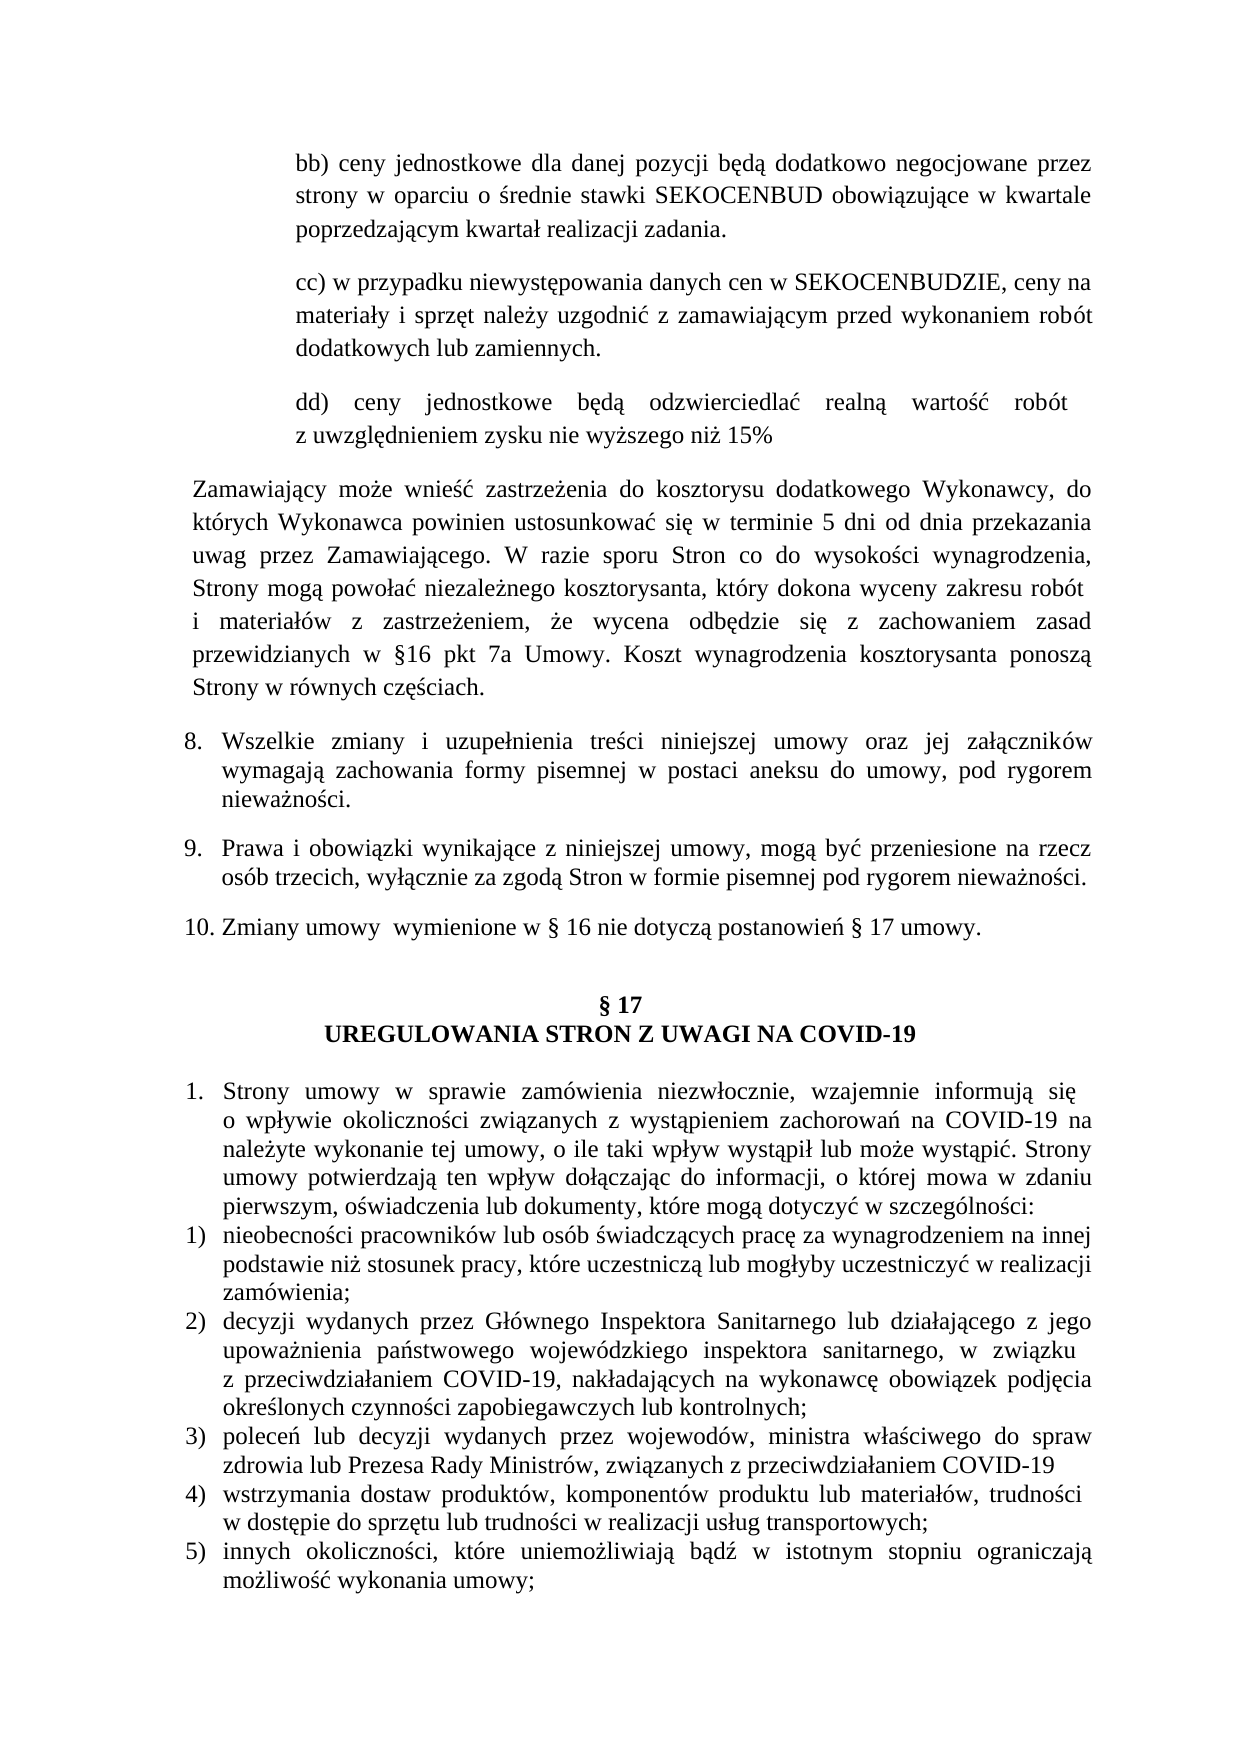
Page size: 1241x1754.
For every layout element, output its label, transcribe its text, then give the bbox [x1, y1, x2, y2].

list Strony umowy w sprawie zamówienia niezwłocznie, wzajemnie informują się o wpływie okoliczności związanych z wystąpieniem zachorowań na COVID-19 na należyte wykonanie tej umowy, o ile taki wpływ wystąpił lub może wystąpić. Strony umowy potwierdzają ten wpływ dołączając do informacji, o której mowa w zdaniu pierwszym, oświadczenia lub dokumenty, które mogą dotyczyć w szczególności: [185, 1076, 1093, 1220]
text cc) w przypadku niewystępowania danych cen w SEKOCENBUDZIE, ceny na materiały i sprzęt należy uzgodnić z zamawiającym przed wykonaniem robót dodatkowych lub zamiennych. [295, 267, 1093, 362]
text § 17 [148, 990, 1093, 1019]
list innych okoliczności, które uniemożliwiają bądź w istotnym stopniu ograniczają możliwość wykonania umowy; [185, 1536, 1093, 1594]
list Zmiany umowy wymienione w § 16 nie dotyczą postanowień § 17 umowy. [184, 912, 1093, 940]
list Wszelkie zmiany i uzupełnienia treści niniejszej umowy oraz jej załączników wymagają zachowania formy pisemnej w postaci aneksu do umowy, pod rygorem nieważności. [184, 726, 1093, 812]
list wstrzymania dostaw produktów, komponentów produktu lub materiałów, trudności w dostępie do sprzętu lub trudności w realizacji usług transportowych; [185, 1479, 1093, 1536]
text dd) ceny jednostkowe będą odzwierciedlać realną wartość robót z uwzględnieniem zysku nie wyższego niż 15% [295, 387, 1093, 449]
text Zamawiający może wnieść zastrzeżenia do kosztorysu dodatkowego Wykonawcy, do których Wykonawca powinien ustosunkować się w terminie 5 dni od dnia przekazania uwag przez Zamawiającego. W razie sporu Stron co do wysokości wynagrodzenia, Strony mogą powołać niezależnego kosztorysanta, który dokona wyceny zakresu robót i materiałów z zastrzeżeniem, że wycena odbędzie się z zachowaniem zasad przewidzianych w §16 pkt 7a Umowy. Koszt wynagrodzenia kosztorysanta ponoszą Strony w równych częściach. [192, 474, 1093, 701]
list nieobecności pracowników lub osób świadczących pracę za wynagrodzeniem na innej podstawie niż stosunek pracy, które uczestniczą lub mogłyby uczestniczyć w realizacji zamówienia; [185, 1220, 1093, 1306]
text UREGULOWANIA STRON Z UWAGI NA COVID-19 [148, 1019, 1093, 1047]
list decyzji wydanych przez Głównego Inspektora Sanitarnego lub działającego z jego upoważnienia państwowego wojewódzkiego inspektora sanitarnego, w związku z przeciwdziałaniem COVID-19, nakładających na wykonawcę obowiązek podjęcia określonych czynności zapobiegawczych lub kontrolnych; [185, 1306, 1093, 1421]
list poleceń lub decyzji wydanych przez wojewodów, ministra właściwego do spraw zdrowia lub Prezesa Rady Ministrów, związanych z przeciwdziałaniem COVID-19 [185, 1421, 1093, 1479]
text bb) ceny jednostkowe dla danej pozycji będą dodatkowo negocjowane przez strony w oparciu o średnie stawki SEKOCENBUD obowiązujące w kwartale poprzedzającym kwartał realizacji zadania. [295, 148, 1093, 242]
list Prawa i obowiązki wynikające z niniejszej umowy, mogą być przeniesione na rzecz osób trzecich, wyłącznie za zgodą Stron w formie pisemnej pod rygorem nieważności. [184, 833, 1093, 891]
